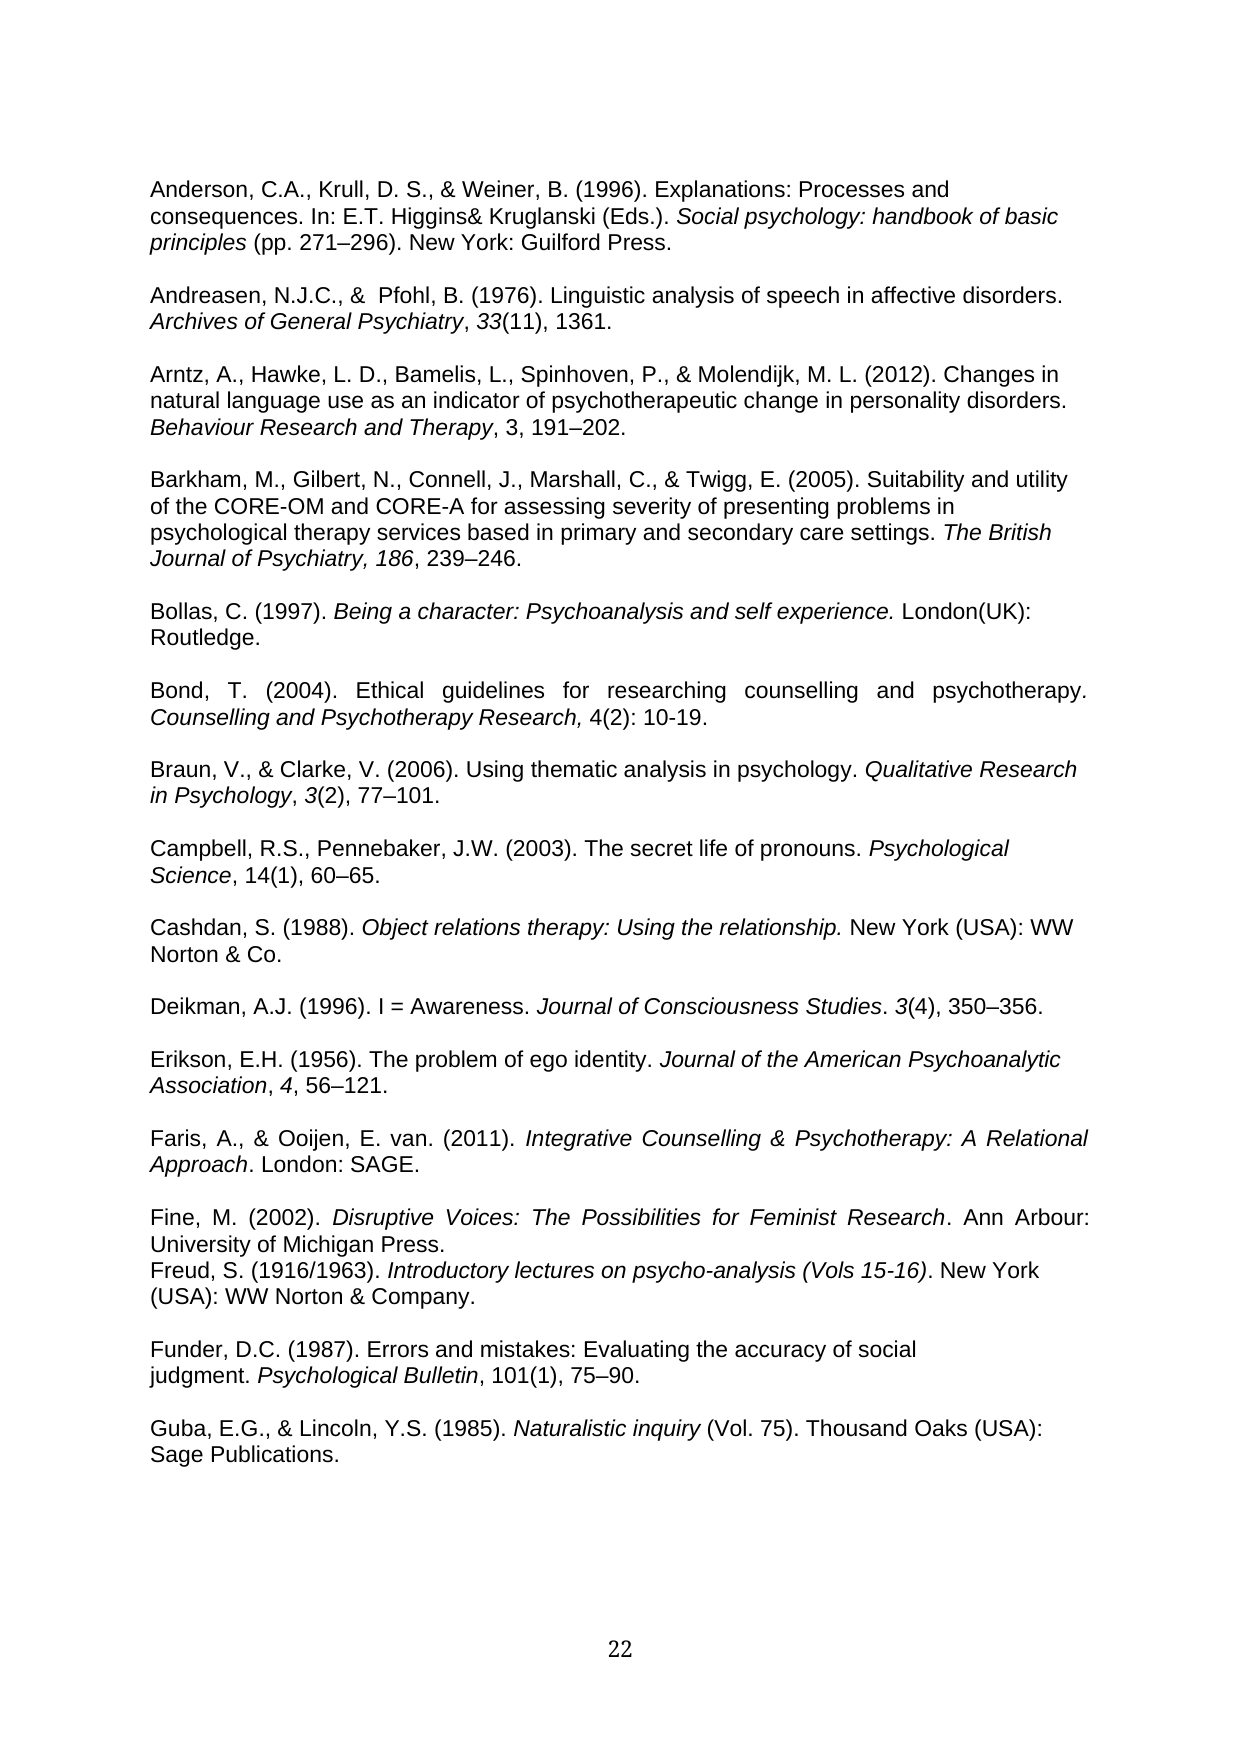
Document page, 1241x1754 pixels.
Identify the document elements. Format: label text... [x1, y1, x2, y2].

text Cashdan, S. (1988). Object relations therapy: Using the relationship. New York (USA): WW Norton & Co. [150, 914, 1090, 967]
text Erikson, E.H. (1956). The problem of ego identity. Journal of the American Psychoanalytic Association, 4, 56–121. [150, 1046, 1090, 1099]
text Bollas, C. (1997). Being a character: Psychoanalysis and self experience. London(UK): Routledge. [150, 598, 1090, 651]
text Braun, V., & Clarke, V. (2006). Using thematic analysis in psychology. Qualitative Research in Psychology, 3(2), 77–101. [150, 756, 1090, 809]
text Campbell, R.S., Pennebaker, J.W. (2003). The secret life of pronouns. Psychological Science, 14(1), 60–65. [150, 835, 1090, 888]
text Freud, S. (1916/1963). Introductory lectures on psycho-analysis (Vols 15-16). New York (USA): WW Norton & Company. [150, 1257, 1090, 1309]
text Guba, E.G., & Lincoln, Y.S. (1985). Naturalistic inquiry (Vol. 75). Thousand Oaks (USA): Sage Publications. [150, 1415, 1090, 1468]
text Barkham, M., Gilbert, N., Connell, J., Marshall, C., & Twigg, E. (2005). Suitability and utility of the CORE-OM and CORE-A for assessing severity of presenting problems in psychological therapy services based in primary and secondary care settings. The British Journal of Psychiatry, 186, 239–246. [150, 466, 1090, 572]
text Fine, M. (2002). Disruptive Voices: The Possibilities for Feminist Research. Ann Arbour: University of Michigan Press. [150, 1204, 1090, 1257]
text Faris, A., & Ooijen, E. van. (2011). Integrative Counselling & Psychotherapy: A Relational Approach. London: SAGE. [150, 1125, 1090, 1178]
text Bond, T. (2004). Ethical guidelines for researching counselling and psychotherapy. Counselling and Psychotherapy Research, 4(2): 10-19. [150, 677, 1090, 730]
text Andreasen, N.J.C., & Pfohl, B. (1976). Linguistic analysis of speech in affective disorders. Archives of General Psychiatry, 33(11), 1361. [150, 282, 1090, 334]
text Anderson, C.A., Krull, D. S., & Weiner, B. (1996). Explanations: Processes and consequences. In: E.T. Higgins& Kruglanski (Eds.). Social psychology: handbook of basic principles (pp. 271–296). New York: Guilford Press. [150, 176, 1090, 255]
text Arntz, A., Hawke, L. D., Bamelis, L., Spinhoven, P., & Molendijk, M. L. (2012). Changes in natural language use as an indicator of psychotherapeutic change in personality disorders. Behaviour Research and Therapy, 3, 191–202. [150, 361, 1090, 440]
text Funder, D.C. (1987). Errors and mistakes: Evaluating the accuracy of social judgment. Psychological Bulletin, 101(1), 75–90. [150, 1336, 1090, 1389]
text Deikman, A.J. (1996). I = Awareness. Journal of Consciousness Studies. 3(4), 350–356. [150, 993, 1090, 1020]
